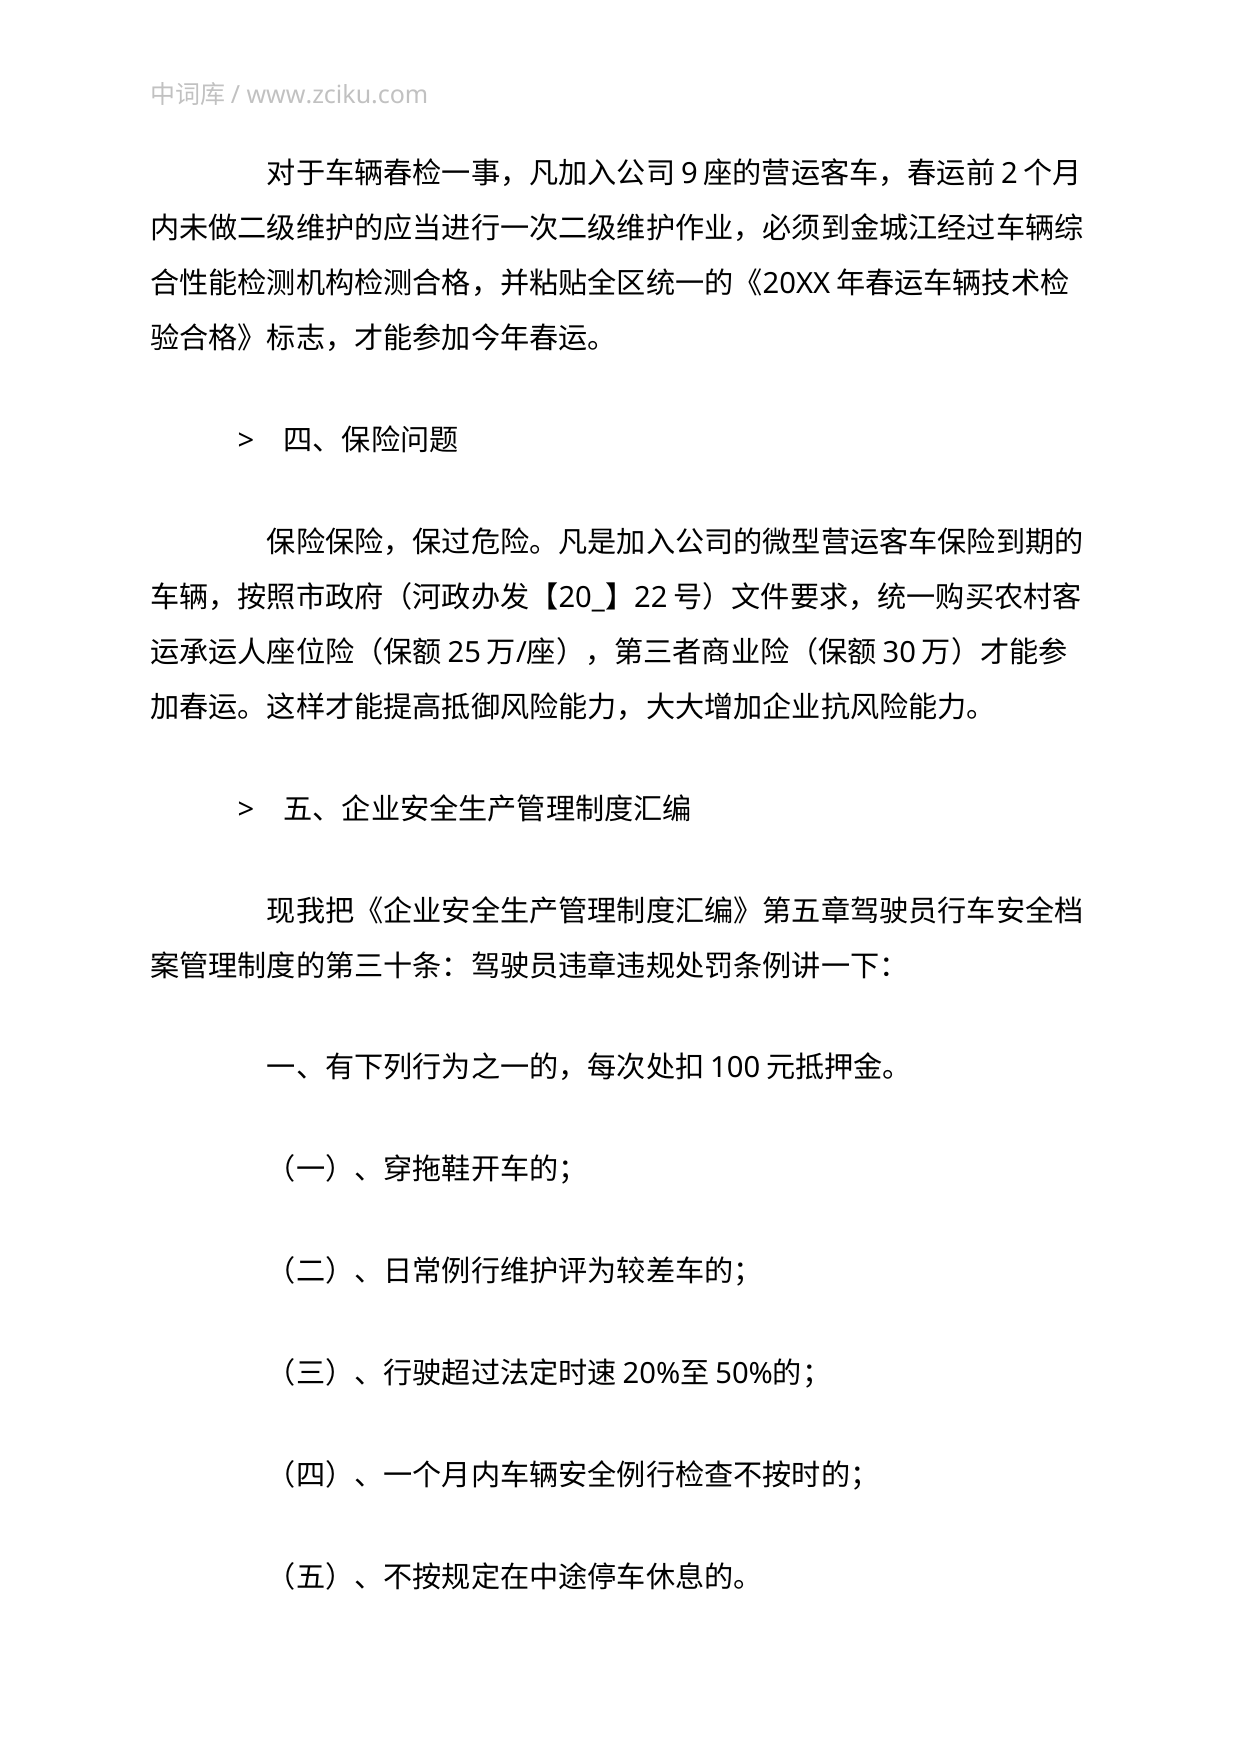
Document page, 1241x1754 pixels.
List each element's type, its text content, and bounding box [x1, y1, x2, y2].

text > 五、企业安全生产管理制度汇编 [150, 785, 1090, 828]
text 保险保险，保过危险。凡是加入公司的微型营运客车保险到期的车辆，按照市政府（河政办发【20_】22号）文件要求，统一购买农村客运承运人座位险（保额25万/座），第三者商业险（保额30万）才能参加春运。这样才能提高抵御风险能力，大大增加企业抗风险能力。 [150, 519, 1090, 726]
text （四）、一个月内车辆安全例行检查不按时的； [150, 1451, 1090, 1494]
text （三）、行驶超过法定时速20%至50%的； [150, 1349, 1090, 1392]
text （五）、不按规定在中途停车休息的。 [150, 1553, 1090, 1596]
text > 四、保险问题 [150, 417, 1090, 459]
text （二）、日常例行维护评为较差车的； [150, 1248, 1090, 1290]
text 对于车辆春检一事，凡加入公司9座的营运客车，春运前2个月内未做二级维护的应当进行一次二级维护作业，必须到金城江经过车辆综合性能检测机构检测合格，并粘贴全区统一的《20XX年春运车辆技术检验合格》标志，才能参加今年春运。 [150, 150, 1090, 357]
text 现我把《企业安全生产管理制度汇编》第五章驾驶员行车安全档案管理制度的第三十条：驾驶员违章违规处罚条例讲一下： [150, 887, 1090, 984]
text 一、有下列行为之一的，每次处扣100元抵押金。 [150, 1044, 1090, 1086]
text （一）、穿拖鞋开车的； [150, 1146, 1090, 1188]
